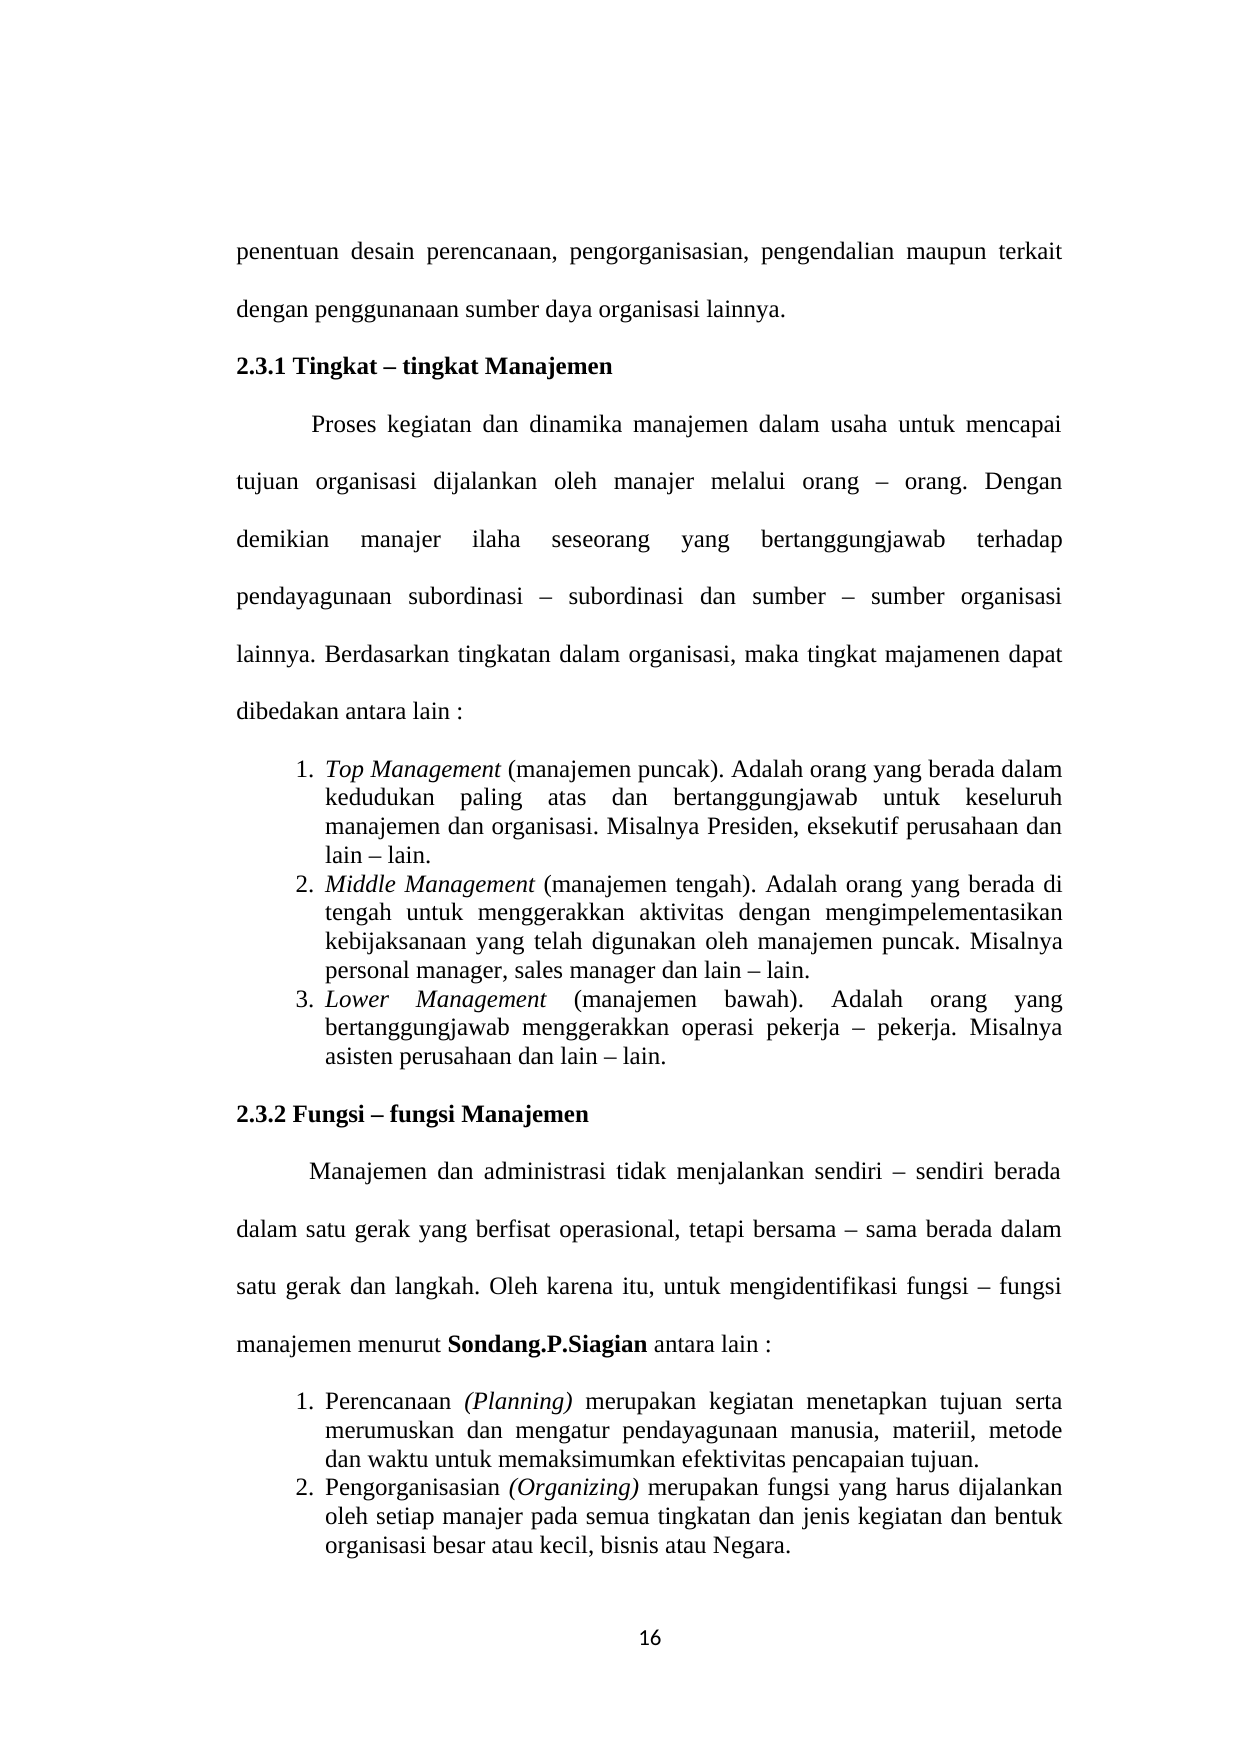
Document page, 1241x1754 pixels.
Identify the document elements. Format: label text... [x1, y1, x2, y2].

list 2.3.2 Fungsi – fungsi Manajemen [236, 1099, 1063, 1127]
list Lower Management (manajemen bawah). Adalah orang yang bertanggungjawab menggerakkan operasi pekerja – pekerja. Misalnya asisten perusahaan dan lain – lain. [295, 984, 1063, 1070]
list Top Management (manajemen puncak). Adalah orang yang berada dalam kedudukan paling atas dan bertanggungjawab untuk keseluruh manajemen dan organisasi. Misalnya Presiden, eksekutif perusahaan dan lain – lain. [295, 754, 1063, 869]
list Pengorganisasian (Organizing) merupakan fungsi yang harus dijalankan oleh setiap manajer pada semua tingkatan dan jenis kegiatan dan bentuk organisasi besar atau kecil, bisnis atau Negara. [295, 1472, 1063, 1559]
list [236, 236, 1063, 322]
list 2.3.1 Tingkat – tingkat Manajemen [236, 351, 1063, 380]
list Middle Management (manajemen tengah). Adalah orang yang berada di tengah untuk menggerakkan aktivitas dengan mengimpelementasikan kebijaksanaan yang telah digunakan oleh manajemen puncak. Misalnya personal manager, sales manager dan lain – lain. [295, 869, 1063, 984]
list Perencanaan (Planning) merupakan kegiatan menetapkan tujuan serta merumuskan dan mengatur pendayagunaan manusia, materiil, metode dan waktu untuk memaksimumkan efektivitas pencapaian tujuan. [295, 1386, 1063, 1472]
list Proses kegiatan dan dinamika manajemen dalam usaha untuk mencapai tujuan organisasi dijalankan oleh manajer melalui orang – orang. Dengan demikian manajer ilaha seseorang yang bertanggungjawab terhadap pendayagunaan subordinasi – subordinasi dan sumber – sumber organisasi lainnya. Berdasarkan tingkatan dalam organisasi, maka tingkat majamenen dapat dibedakan antara lain : [236, 409, 1063, 725]
list Manajemen dan administrasi tidak menjalankan sendiri – sendiri berada dalam satu gerak yang berfisat operasional, tetapi bersama – sama berada dalam satu gerak dan langkah. Oleh karena itu, untuk mengidentifikasi fungsi – fungsi manajemen menurut Sondang.P.Siagian antara lain : [236, 1156, 1063, 1357]
